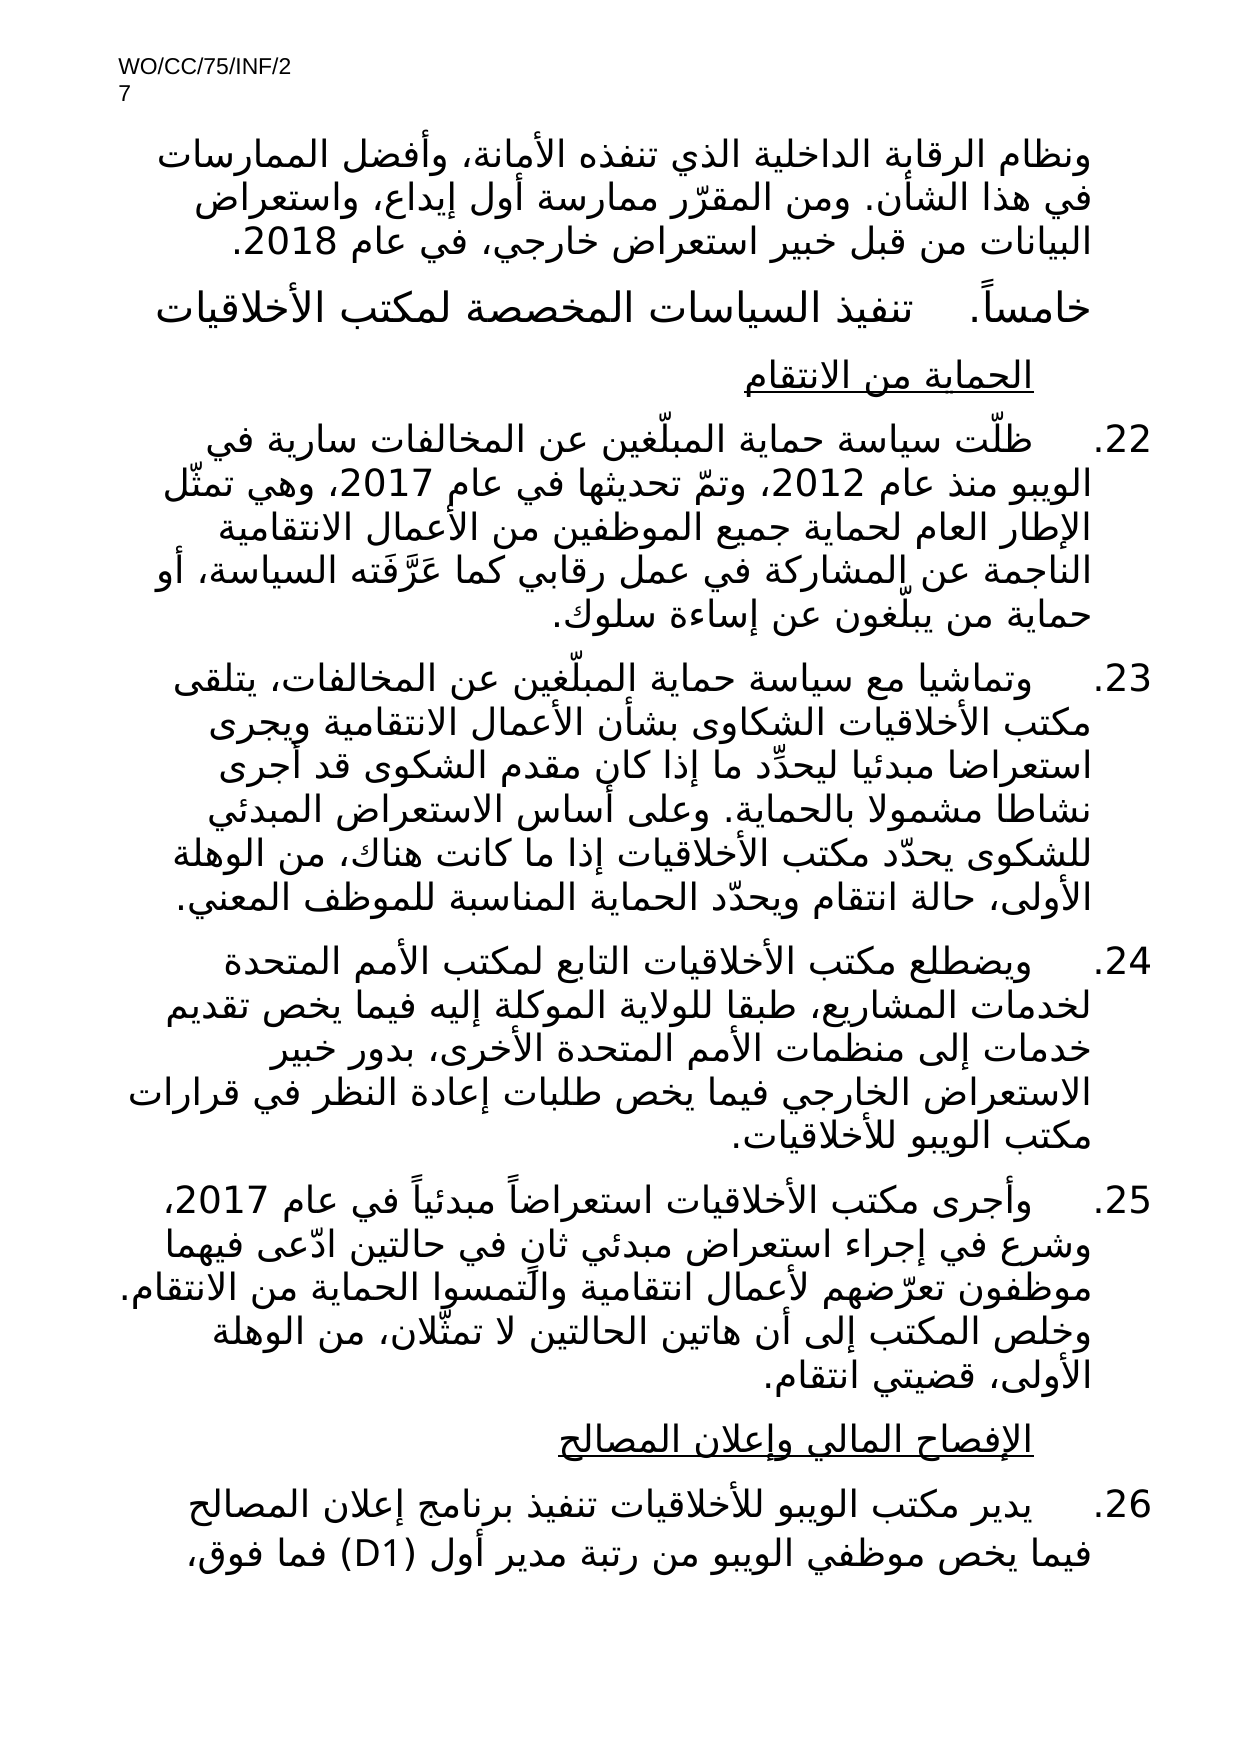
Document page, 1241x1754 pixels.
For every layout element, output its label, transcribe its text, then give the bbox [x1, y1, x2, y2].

text وتماشيا مع سياسة حماية المبلّغين عن المخالفات، يتلقى مكتب الأخلاقيات الشكاوى بشأن الأعمال الانتقامية ويجرى استعراضا مبدئيا ليحدِّد ما إذا كان مقدم الشكوى قد أجرى نشاطا مشمولا بالحماية. وعلى أساس الاستعراض المبدئي للشكوى يحدّد مكتب الأخلاقيات إذا ما كانت هناك، من الوهلة الأولى، حالة انتقام ويحدّد الحماية المناسبة للموظف المعني. [118, 657, 1092, 919]
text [118, 1482, 1092, 1577]
text وأجرى مكتب الأخلاقيات استعراضاً مبدئياً في عام 2017، وشرع في إجراء استعراض مبدئي ثانٍ في حالتين ادّعى فيهما موظفون تعرّضهم لأعمال انتقامية والتمسوا الحماية من الانتقام. وخلص المكتب إلى أن هاتين الحالتين لا تمثّلان، من الوهلة الأولى، قضيتي انتقام. [118, 1179, 1092, 1397]
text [118, 132, 1092, 263]
subtitle خامساً. تنفيذ السياسات المخصصة لمكتب الأخلاقيات [118, 284, 1092, 332]
text ظلّت سياسة حماية المبلّغين عن المخالفات سارية في الويبو منذ عام 2012، وتمّ تحديثها في عام 2017، وهي تمثّل الإطار العام لحماية جميع الموظفين من الأعمال الانتقامية الناجمة عن المشاركة في عمل رقابي كما عَرَّفَته السياسة، أو حماية من يبلّغون عن إساءة سلوك. [118, 418, 1092, 636]
text ويضطلع مكتب الأخلاقيات التابع لمكتب الأمم المتحدة لخدمات المشاريع، طبقا للولاية الموكلة إليه فيما يخص تقديم خدمات إلى منظمات الأمم المتحدة الأخرى، بدور خبير الاستعراض الخارجي فيما يخص طلبات إعادة النظر في قرارات مكتب الويبو للأخلاقيات. [118, 939, 1092, 1158]
subtitle الإفصاح المالي وإعلان المصالح [118, 1418, 1092, 1461]
subtitle الحماية من الانتقام [118, 353, 1092, 397]
